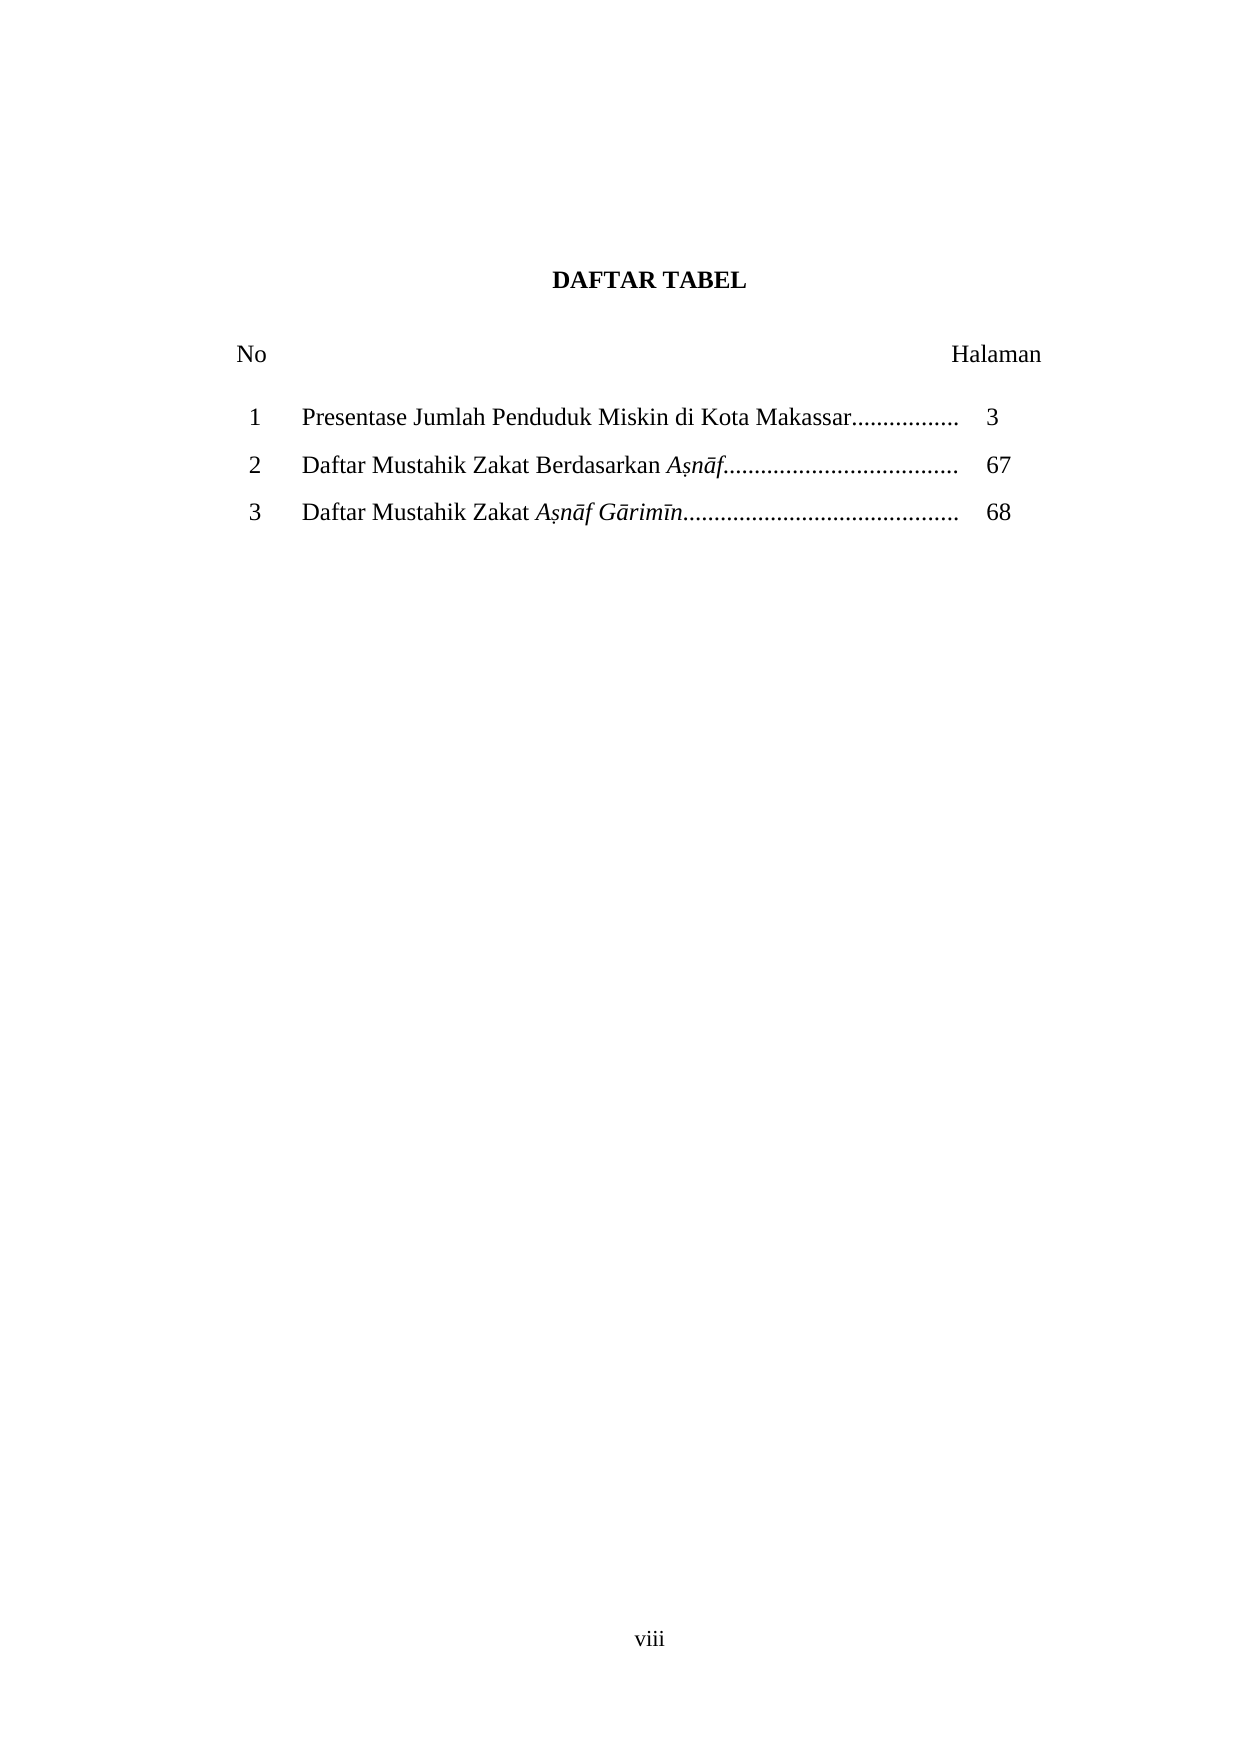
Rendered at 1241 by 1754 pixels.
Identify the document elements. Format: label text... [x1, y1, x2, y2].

text 3 Daftar Mustahik Zakat Aṣnāf Gārimīn 68 [236, 497, 1048, 526]
text 2 Daftar Mustahik Zakat Berdasarkan Aṣnāf 67 [236, 450, 1048, 478]
text 1 Presentase Jumlah Penduduk Miskin di Kota Makassar 3 [236, 402, 1048, 431]
list No Halaman [236, 323, 1063, 373]
list DAFTAR TABEL [236, 265, 1063, 294]
